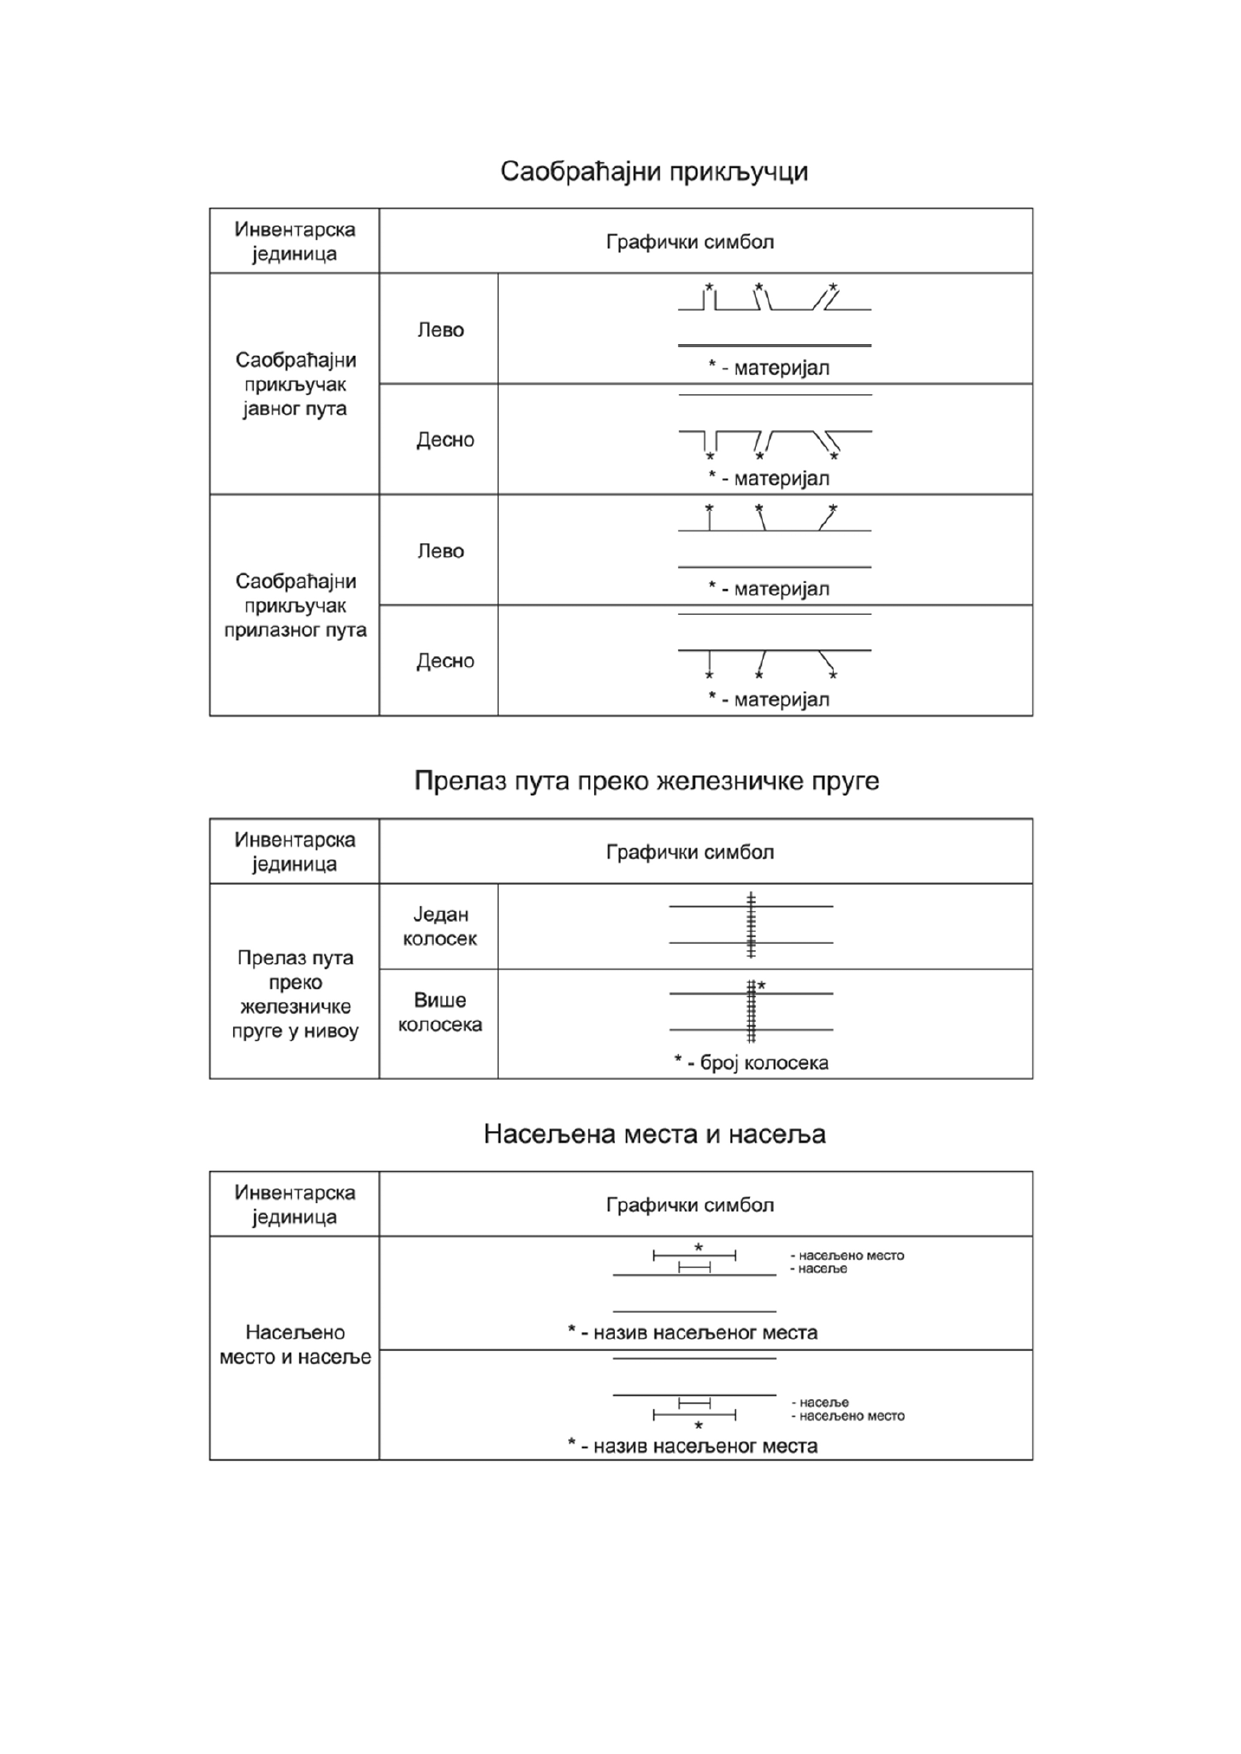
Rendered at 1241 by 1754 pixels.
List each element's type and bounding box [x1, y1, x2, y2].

picture [150, 150, 1091, 1474]
